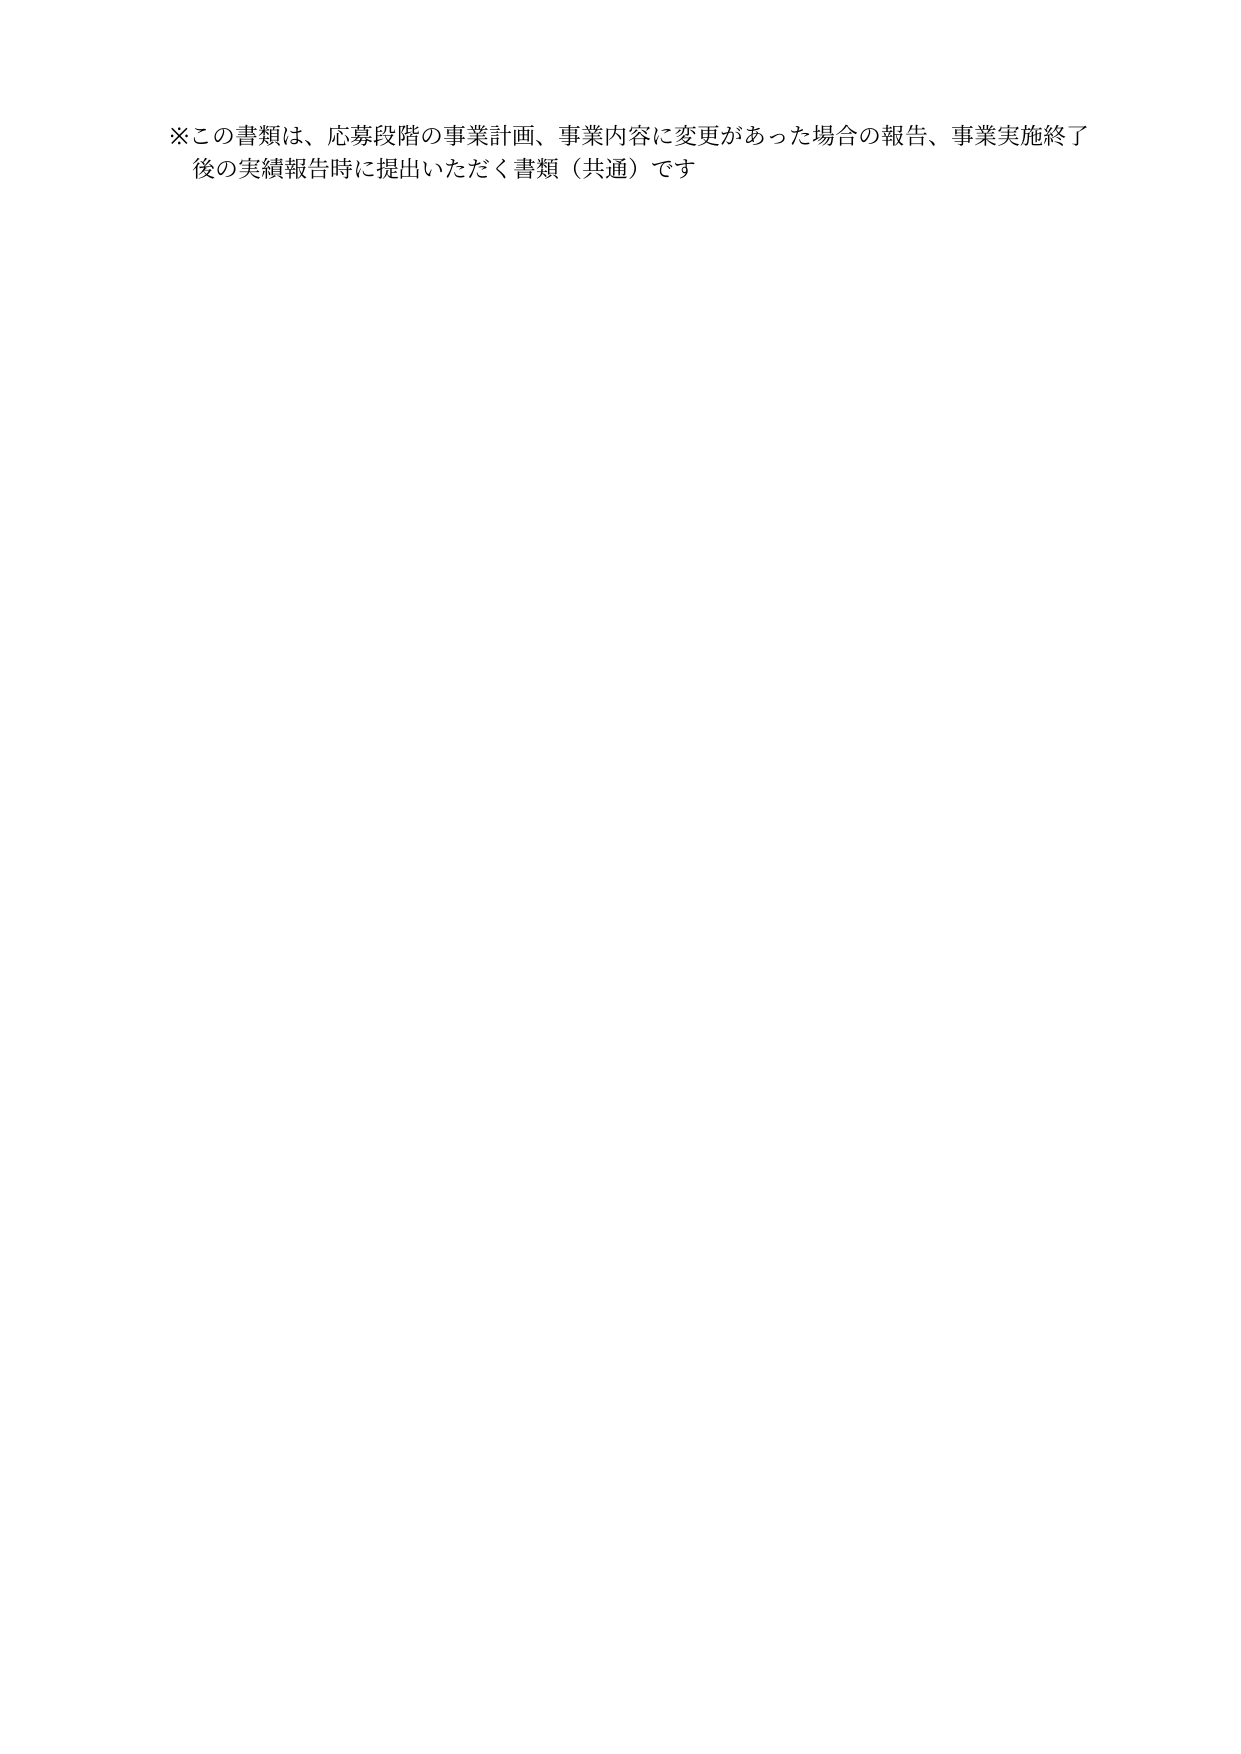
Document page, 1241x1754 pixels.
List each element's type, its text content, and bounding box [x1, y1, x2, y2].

text ※この書類は、応募段階の事業計画、事業内容に変更があった場合の報告、事業実施終了後の実績報告時に提出いただく書類（共通）です [169, 118, 1093, 184]
